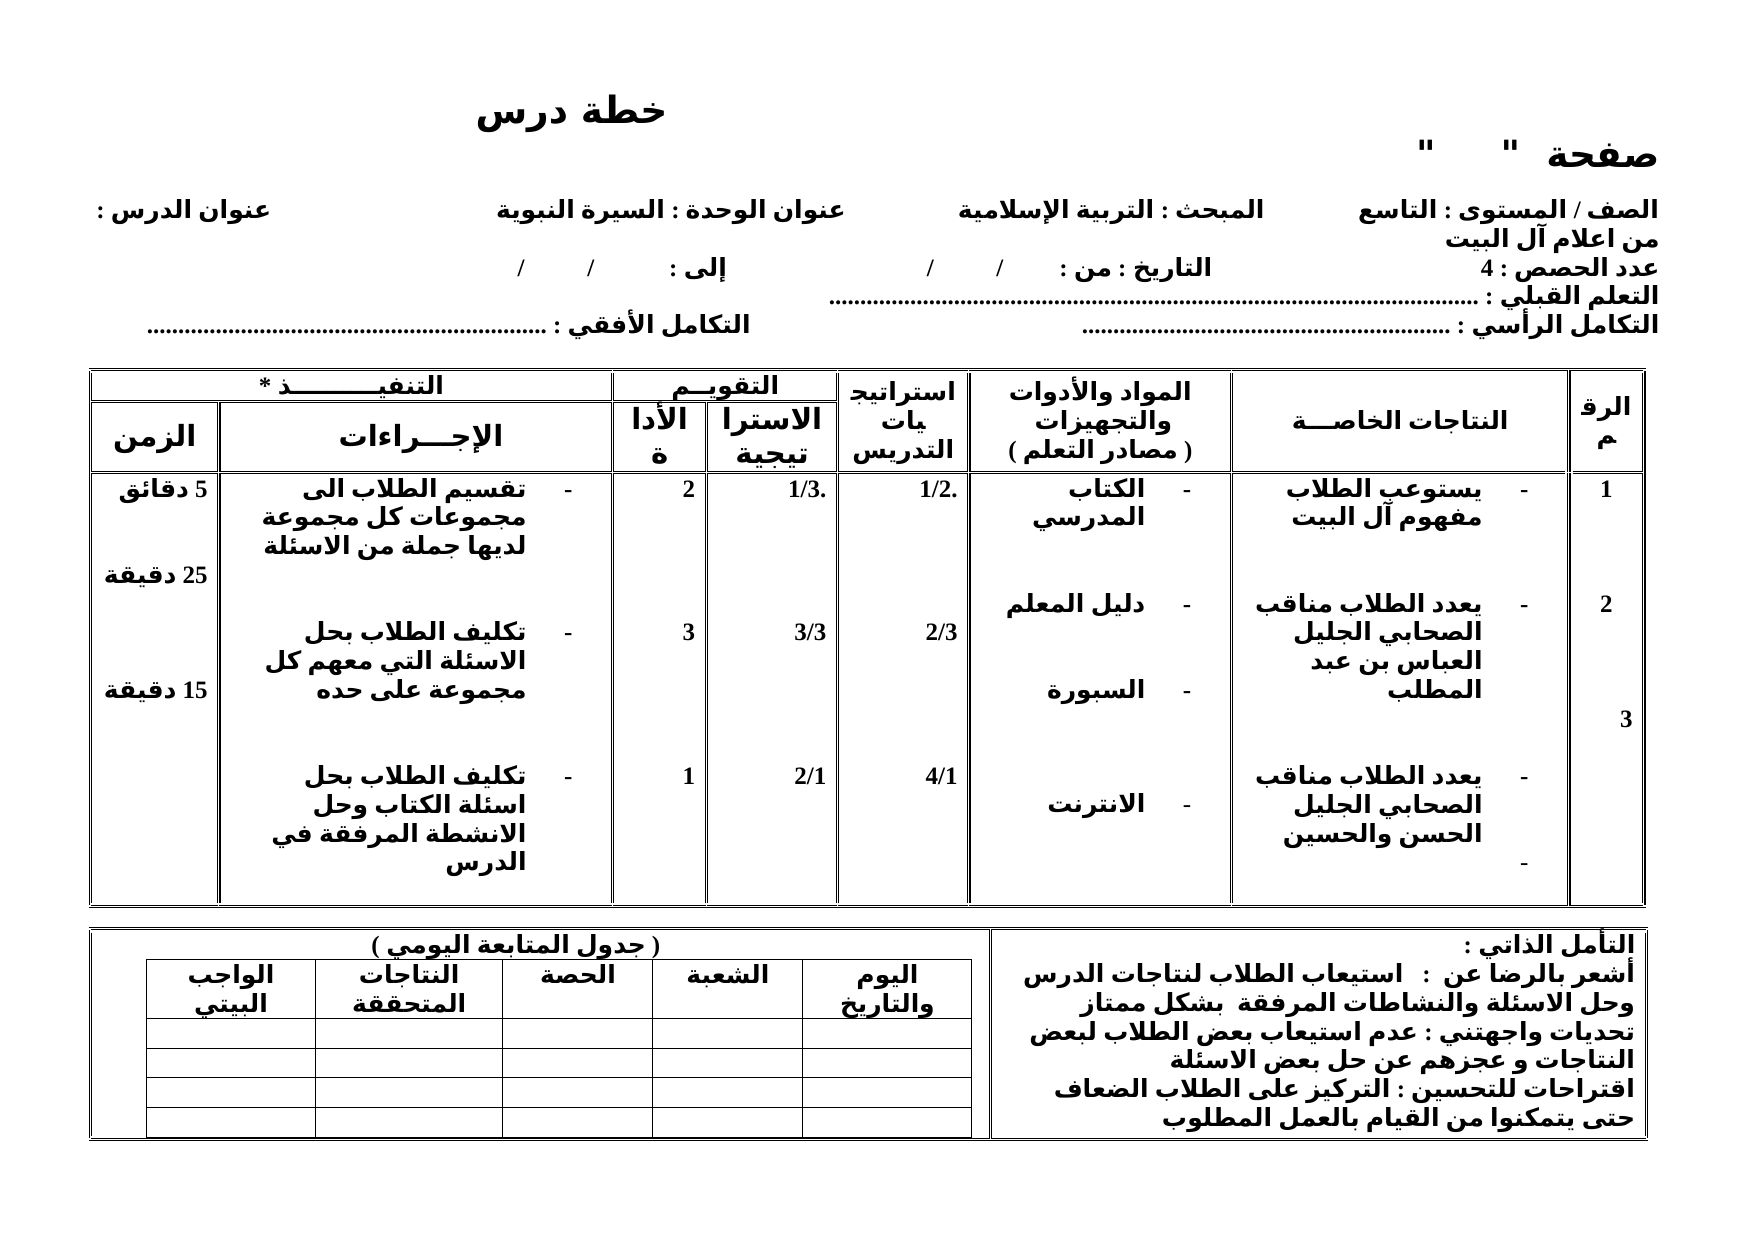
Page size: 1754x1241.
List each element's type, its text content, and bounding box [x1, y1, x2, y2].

table_cell تقسيم الطلاب الى مجموعات كل مجموعة لديها جملة من الاسئلة تكليف الطلاب بحل الاسئلة التي معهم كل مجموعة على حده تكليف الطلاب بحل اسئلة الكتاب وحل الانشطة المرفقة في الدرس [219, 471, 613, 905]
table_cell الكتاب المدرسي دليل المعلم السبورة الانترنت [969, 474, 1231, 905]
table_cell 2 3 1 [613, 474, 706, 905]
text التعلم القبلي : ........................................................................................................ [89, 281, 1659, 310]
text الصف / المستوى : التاسع المبحث : التربية الإسلامية عنوان الوحدة : السيرة النبوية عنوان الدرس : من اعلام آل البيت [89, 195, 1659, 253]
table_cell الزمن [92, 403, 217, 471]
table_header المواد والأدوات والتجهيزات ( مصادر التعلم ) [969, 371, 1231, 471]
table_header الرقم [1571, 369, 1644, 471]
table_cell .1/2 2/3 4/1 [838, 471, 969, 905]
table_cell الإجـــراءات [221, 403, 611, 471]
table_header ( جدول المتابعة اليومي ) [90, 930, 989, 1138]
text خطة درس صفحة " " [89, 89, 1659, 176]
text عدد الحصص : 4 التاريخ : من : / / إلى : / / [89, 253, 1659, 281]
text التكامل الرأسي : ........................................................... التكامل الأفقي : ................................................................ [89, 310, 1659, 339]
table_cell .1/3 3/3 2/1 [706, 471, 838, 905]
table_cell 1 2 3 [1571, 471, 1644, 905]
table_header التنفيــــــــــذ * [90, 369, 613, 399]
table_cell 5 دقائق 25 دقيقة 15 دقيقة [90, 471, 219, 905]
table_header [992, 928, 1647, 1138]
table_header استراتيجيات التدريس [838, 369, 969, 471]
table_cell الاستراتيجية [708, 403, 836, 471]
table_cell يستوعب الطلاب مفهوم آل البيت يعدد الطلاب مناقب الصحابي الجليل العباس بن عبد المطلب يعدد الطلاب مناقب الصحابي الجليل الحسن والحسين [1231, 471, 1567, 905]
table_header التقويــم [613, 369, 838, 399]
table_header النتاجات الخاصـــة [1231, 371, 1567, 471]
table_cell الأداة [614, 403, 705, 471]
